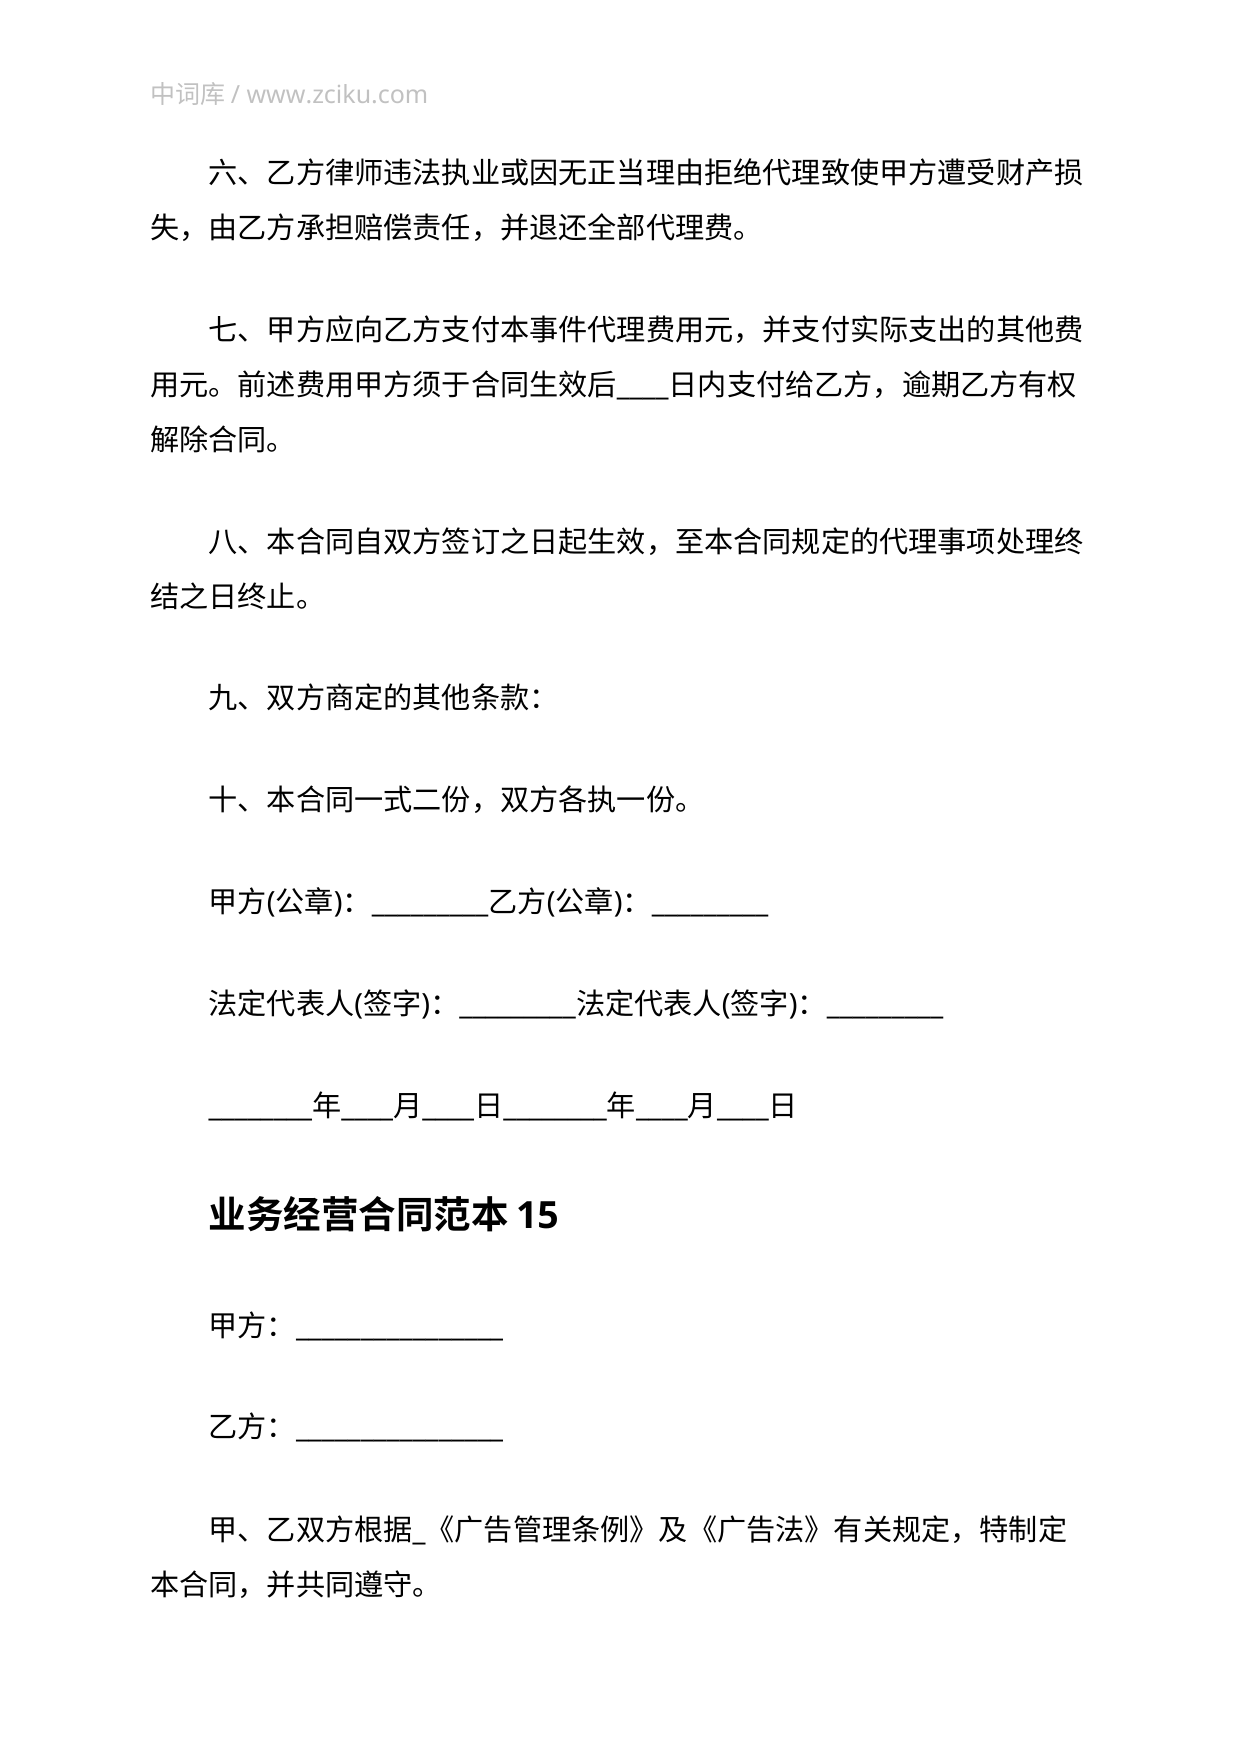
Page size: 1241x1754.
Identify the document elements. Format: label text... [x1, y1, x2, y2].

text 甲方(公章)：_________乙方(公章)：_________ [150, 878, 1090, 921]
text 六、乙方律师违法执业或因无正当理由拒绝代理致使甲方遭受财产损失，由乙方承担赔偿责任，并退还全部代理费。 [150, 150, 1090, 247]
text 法定代表人(签字)：_________法定代表人(签字)：_________ [150, 981, 1090, 1023]
text 八、本合同自双方签订之日起生效，至本合同规定的代理事项处理终结之日终止。 [150, 518, 1090, 616]
text 甲、乙双方根据_《广告管理条例》及《广告法》有关规定，特制定本合同，并共同遵守。 [150, 1506, 1090, 1603]
text 甲方：________________ [150, 1302, 1090, 1344]
text 九、双方商定的其他条款： [150, 675, 1090, 717]
text ________年____月____日________年____月____日 [150, 1082, 1090, 1125]
text 十、本合同一式二份，双方各执一份。 [150, 777, 1090, 819]
text 业务经营合同范本15 [150, 1184, 1090, 1239]
text 乙方：________________ [150, 1404, 1090, 1446]
text 七、甲方应向乙方支付本事件代理费用元，并支付实际支出的其他费用元。前述费用甲方须于合同生效后____日内支付给乙方，逾期乙方有权解除合同。 [150, 307, 1090, 459]
